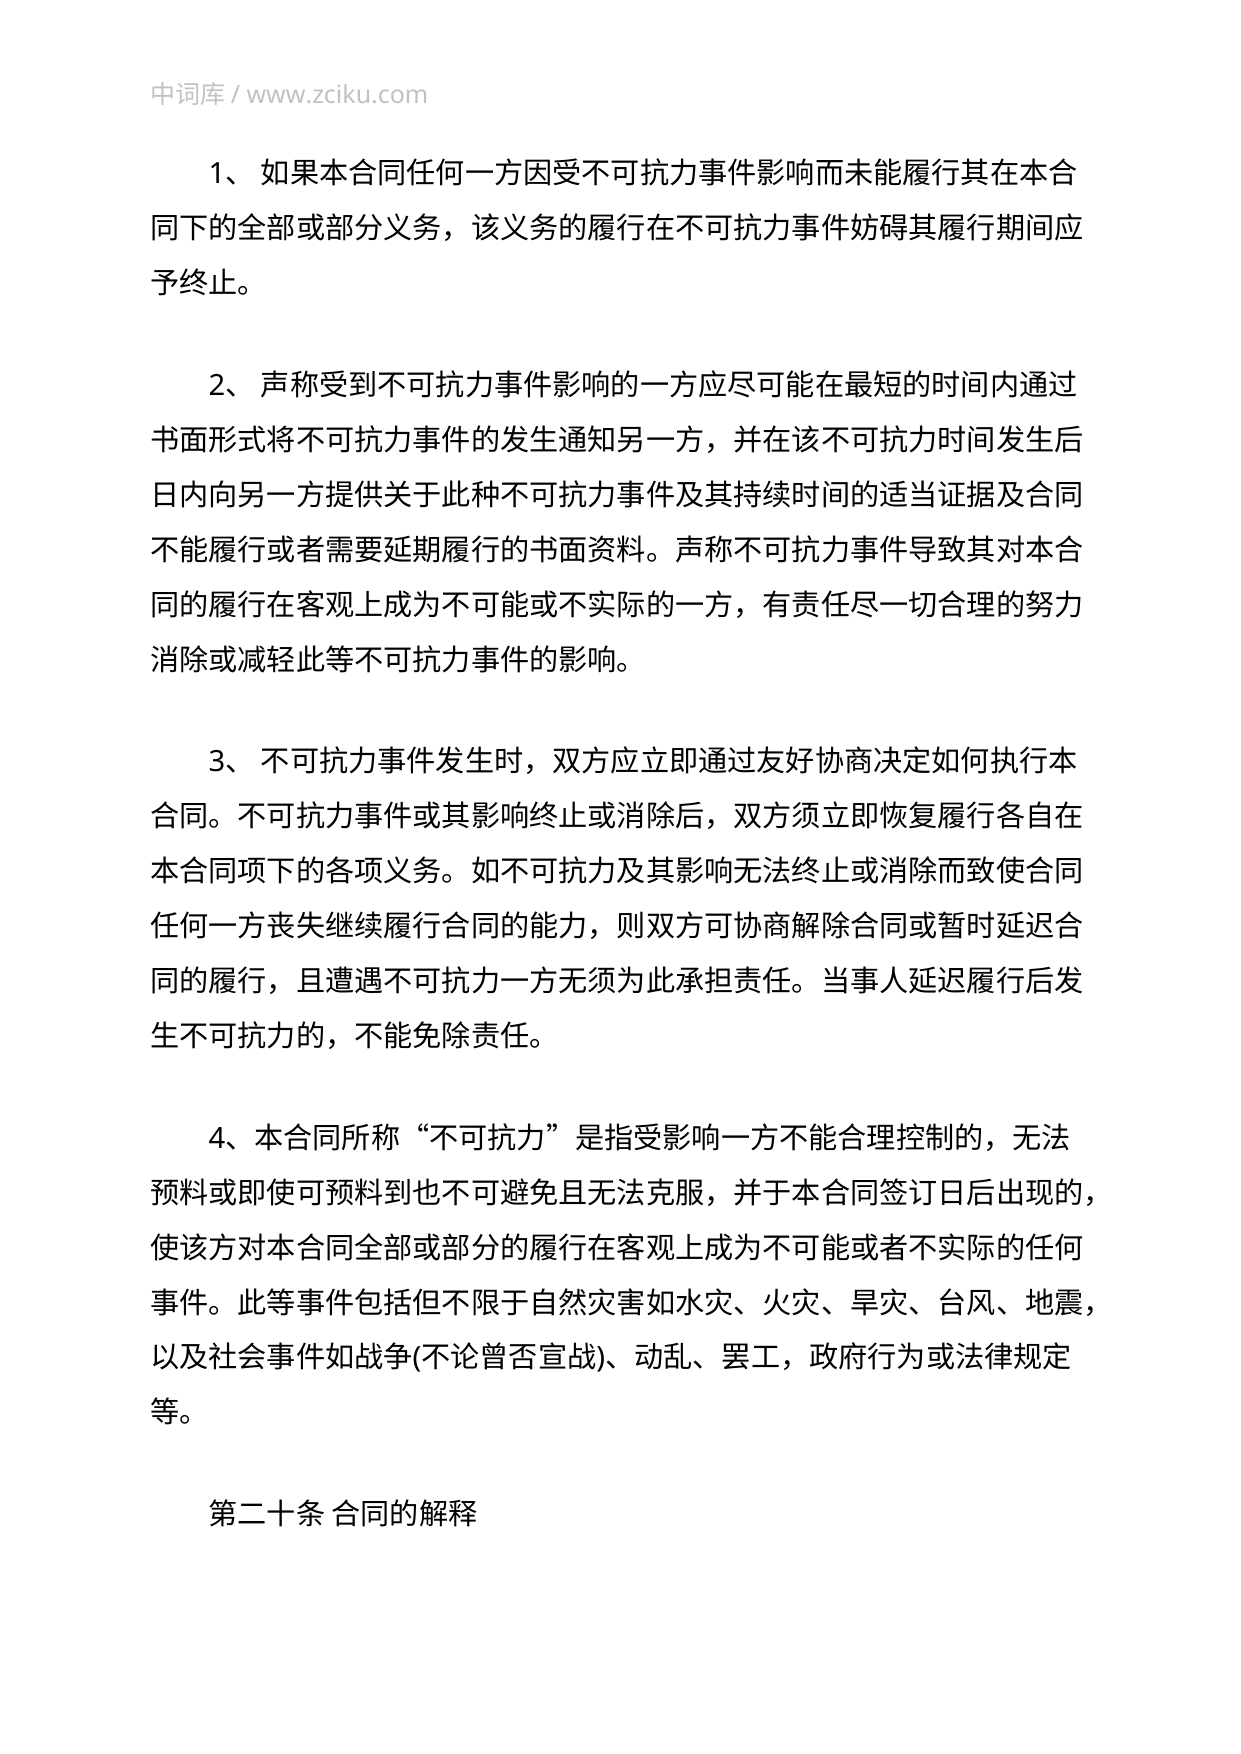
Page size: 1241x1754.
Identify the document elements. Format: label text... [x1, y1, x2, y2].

text 4、本合同所称“不可抗力”是指受影响一方不能合理控制的，无法预料或即使可预料到也不可避免且无法克服，并于本合同签订日后出现的，使该方对本合同全部或部分的履行在客观上成为不可能或者不实际的任何事件。此等事件包括但不限于自然灾害如水灾、火灾、旱灾、台风、地震，以及社会事件如战争(不论曾否宣战)、动乱、罢工，政府行为或法律规定等。 [150, 1114, 1090, 1431]
text 1、 如果本合同任何一方因受不可抗力事件影响而未能履行其在本合同下的全部或部分义务，该义务的履行在不可抗力事件妨碍其履行期间应予终止。 [150, 150, 1090, 302]
text 2、 声称受到不可抗力事件影响的一方应尽可能在最短的时间内通过书面形式将不可抗力事件的发生通知另一方，并在该不可抗力时间发生后日内向另一方提供关于此种不可抗力事件及其持续时间的适当证据及合同不能履行或者需要延期履行的书面资料。声称不可抗力事件导致其对本合同的履行在客观上成为不可能或不实际的一方，有责任尽一切合理的努力消除或减轻此等不可抗力事件的影响。 [150, 362, 1090, 678]
text 第二十条 合同的解释 [150, 1491, 1090, 1533]
text 3、 不可抗力事件发生时，双方应立即通过友好协商决定如何执行本合同。不可抗力事件或其影响终止或消除后，双方须立即恢复履行各自在本合同项下的各项义务。如不可抗力及其影响无法终止或消除而致使合同任何一方丧失继续履行合同的能力，则双方可协商解除合同或暂时延迟合同的履行，且遭遇不可抗力一方无须为此承担责任。当事人延迟履行后发生不可抗力的，不能免除责任。 [150, 738, 1090, 1055]
